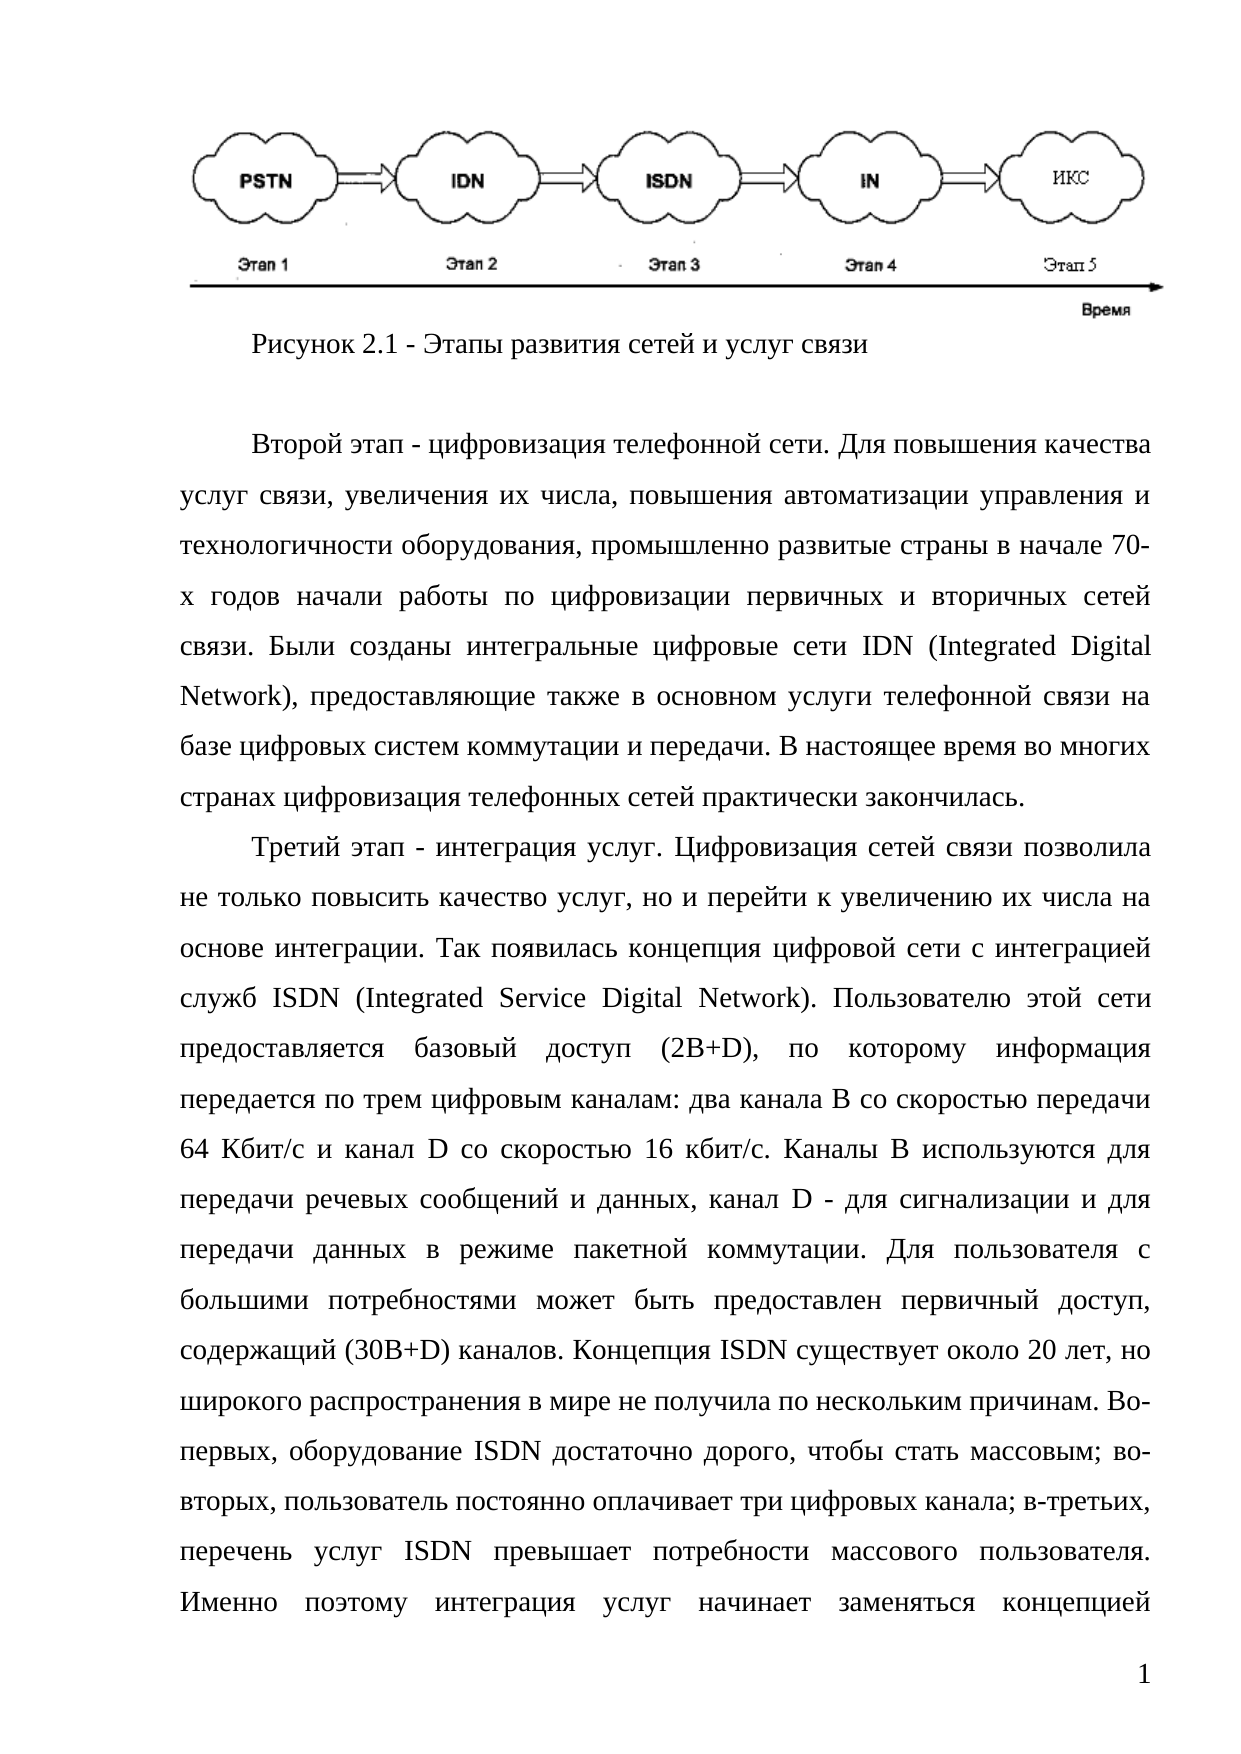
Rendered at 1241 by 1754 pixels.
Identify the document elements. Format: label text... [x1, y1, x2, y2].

picture [177, 118, 1171, 326]
text Рисунок 2.1 - Этапы развития сетей и услуг связи [179, 326, 1151, 359]
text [179, 829, 1151, 1617]
text Второй этап - цифровизация телефонной сети. Для повышения качества услуг связи, увеличения их числа, повышения автоматизации управления и технологичности оборудования, промышленно развитые страны в начале 70-х годов начали работы по цифровизации первичных и вторичных сетей связи. Были созданы интегральные цифровые сети IDN (Integrated Digital Network), предоставляющие также в основном услуги телефонной связи на базе цифровых систем коммутации и передачи. В настоящее время во многих странах цифровизация телефонных сетей практически закончилась. [179, 427, 1151, 812]
